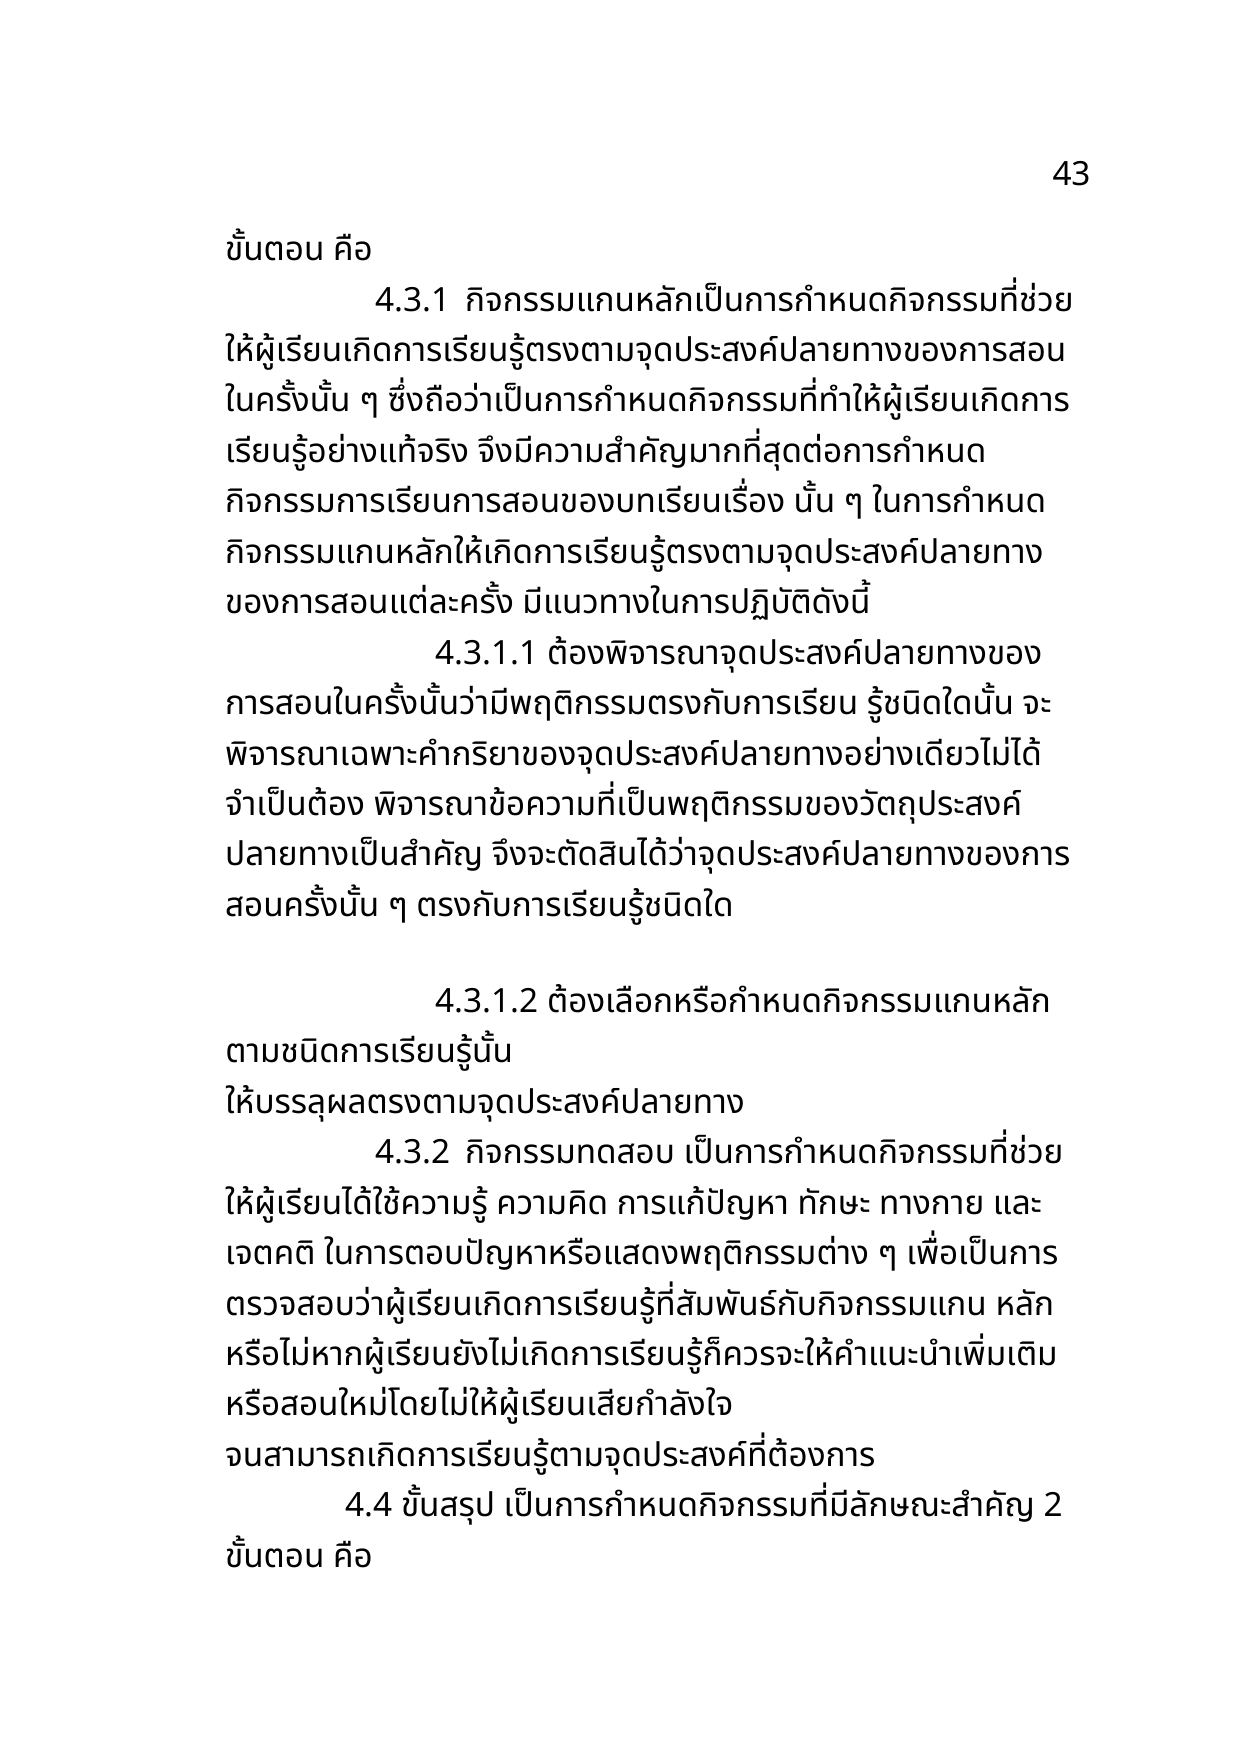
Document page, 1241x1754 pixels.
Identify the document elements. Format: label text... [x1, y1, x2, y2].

text 4.3.1 กิจกรรมแกนหลักเป็นการกำหนดกิจกรรมที่ช่วยให้ผู้เรียนเกิดการเรียนรู้ตรงตามจุดประสงค์ปลายทางของการสอนในครั้งนั้น ๆ ซึ่งถือว่าเป็นการกำหนดกิจกรรมที่ทำให้ผู้เรียนเกิดการเรียนรู้อย่างแท้จริง จึงมีความสำคัญมากที่สุดต่อการกำหนดกิจกรรมการเรียนการสอนของบทเรียนเรื่อง นั้น ๆ ในการกำหนดกิจกรรมแกนหลักให้เกิดการเรียนรู้ตรงตามจุดประสงค์ปลายทางของการสอนแต่ละครั้ง มีแนวทางในการปฏิบัติดังนี้ [225, 275, 1090, 628]
text 4.3.2 กิจกรรมทดสอบ เป็นการกำหนดกิจกรรมที่ช่วยให้ผู้เรียนได้ใช้ความรู้ ความคิด การแก้ปัญหา ทักษะ ทางกาย และเจตคติ ในการตอบปัญหาหรือแสดงพฤติกรรมต่าง ๆ เพื่อเป็นการตรวจสอบว่าผู้เรียนเกิดการเรียนรู้ที่สัมพันธ์กับกิจกรรมแกน หลักหรือไม่หากผู้เรียนยังไม่เกิดการเรียนรู้ก็ควรจะให้คำแนะนำเพิ่มเติม หรือสอนใหม่โดยไม่ให้ผู้เรียนเสียกำลังใจ จนสามารถเกิดการเรียนรู้ตามจุดประสงค์ที่ต้องการ [225, 1128, 1090, 1481]
text 4.4 ขั้นสรุป เป็นการกำหนดกิจกรรมที่มีลักษณะสำคัญ 2 ขั้นตอน คือ [225, 1481, 1090, 1582]
text 4.3.1.2 ต้องเลือกหรือกำหนดกิจกรรมแกนหลัก ตามชนิดการเรียนรู้นั้น ให้บรรลุผลตรงตามจุดประสงค์ปลายทาง [225, 977, 1090, 1128]
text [225, 225, 1090, 275]
text 4.3.1.1 ต้องพิจารณาจุดประสงค์ปลายทางของการสอนในครั้งนั้นว่ามีพฤติกรรมตรงกับการเรียน รู้ชนิดใดนั้น จะพิจารณาเฉพาะคำกริยาของจุดประสงค์ปลายทางอย่างเดียวไม่ได้จำเป็นต้อง พิจารณาข้อความที่เป็นพฤติกรรมของวัตถุประสงค์ปลายทางเป็นสำคัญ จึงจะตัดสินได้ว่าจุดประสงค์ปลายทางของการสอนครั้งนั้น ๆ ตรงกับการเรียนรู้ชนิดใด [225, 628, 1090, 931]
